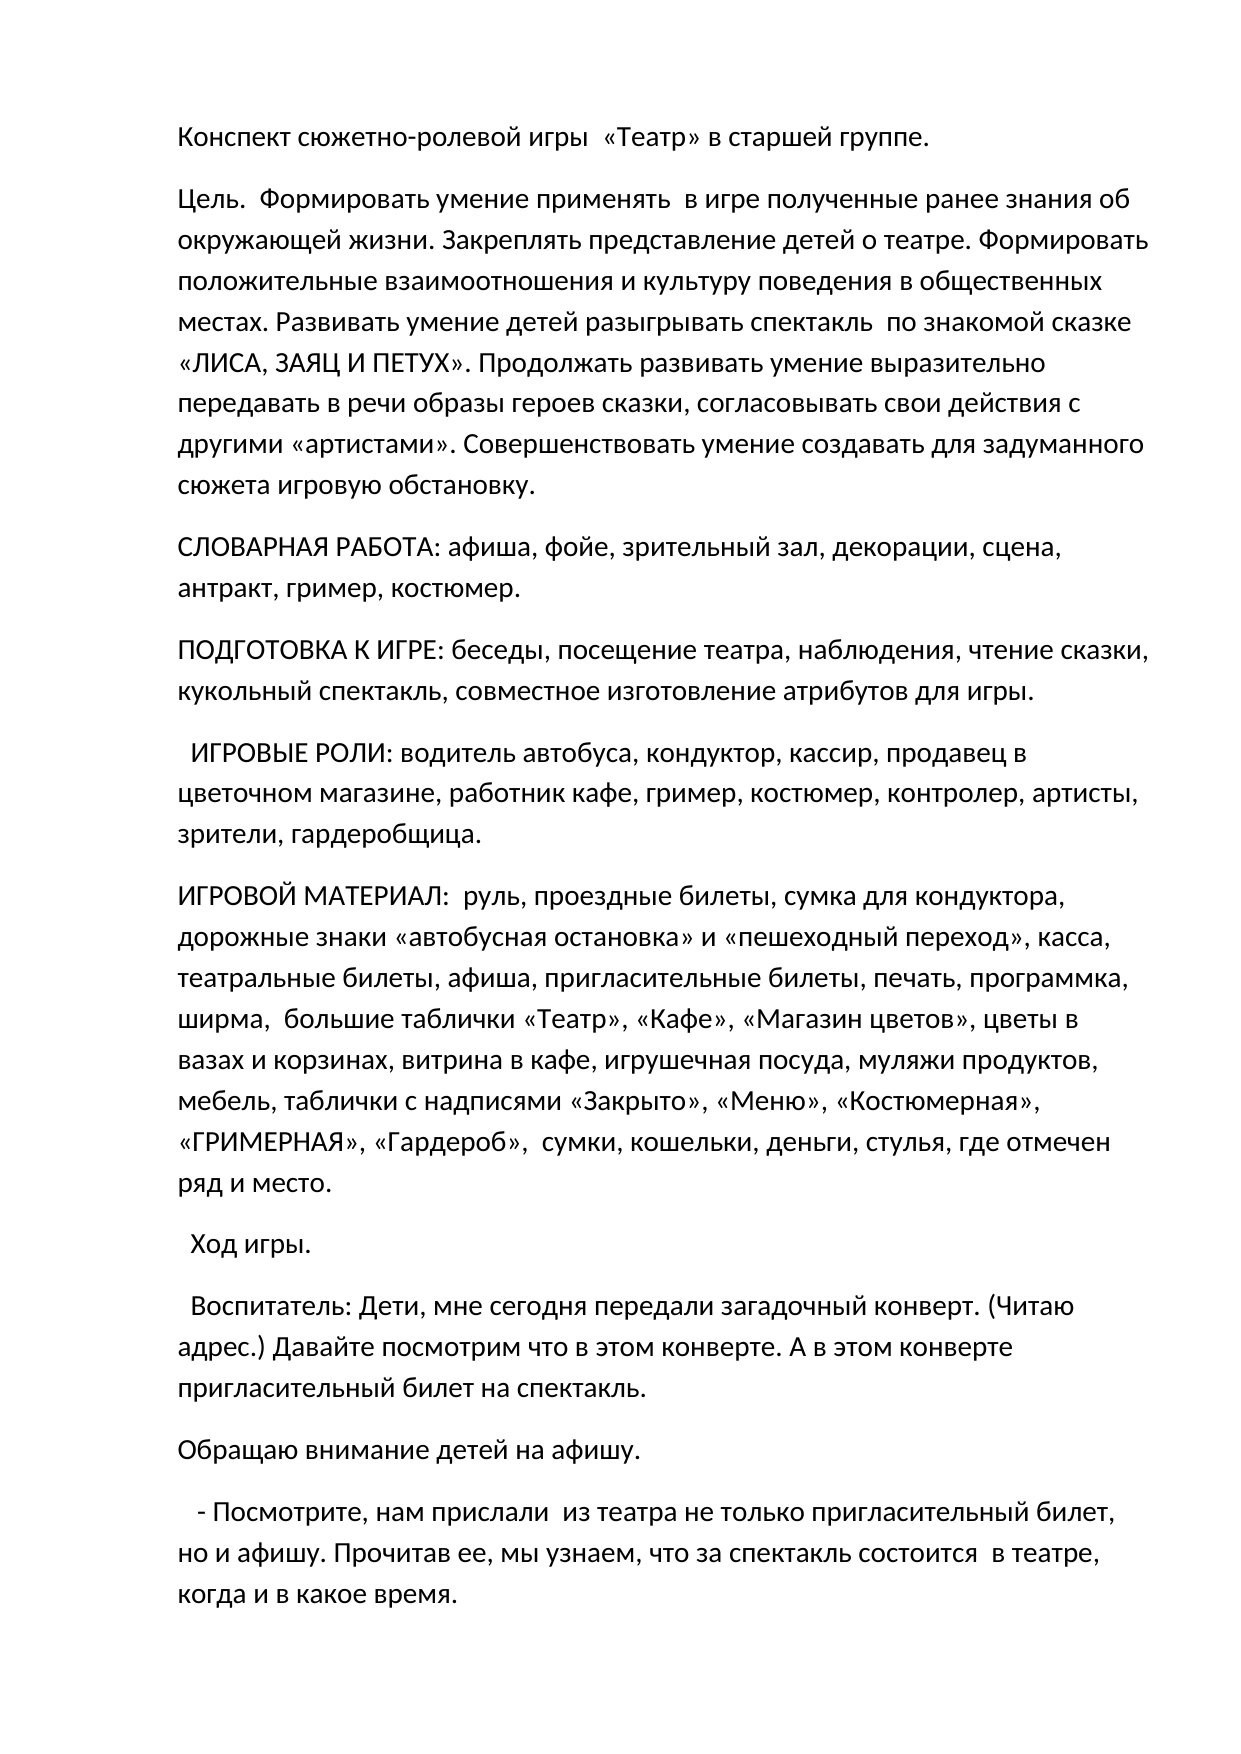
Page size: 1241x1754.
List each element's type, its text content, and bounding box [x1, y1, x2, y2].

text СЛОВАРНАЯ РАБОТА: афиша, фойе, зрительный зал, декорации, сцена, антракт, гример, костюмер. [177, 528, 1152, 605]
text Обращаю внимание детей на афишу. [177, 1431, 1152, 1467]
text Цель. Формировать умение применять в игре полученные ранее знания об окружающей жизни. Закреплять представление детей о театре. Формировать положительные взаимоотношения и культуру поведения в общественных местах. Развивать умение детей разыгрывать спектакль по знакомой сказке «ЛИСА, ЗАЯЦ И ПЕТУХ». Продолжать развивать умение выразительно передавать в речи образы героев сказки, согласовывать свои действия с другими «артистами». Совершенствовать умение создавать для задуманного сюжета игровую обстановку. [177, 180, 1152, 502]
text Конспект сюжетно-ролевой игры «Театр» в старшей группе. [177, 118, 1152, 154]
text ИГРОВЫЕ РОЛИ: водитель автобуса, кондуктор, кассир, продавец в цветочном магазине, работник кафе, гример, костюмер, контролер, артисты, зрители, гардеробщица. [177, 734, 1152, 851]
text Воспитатель: Дети, мне сегодня передали загадочный конверт. (Читаю адрес.) Давайте посмотрим что в этом конверте. А в этом конверте пригласительный билет на спектакль. [177, 1287, 1152, 1405]
text ПОДГОТОВКА К ИГРЕ: беседы, посещение театра, наблюдения, чтение сказки, кукольный спектакль, совместное изготовление атрибутов для игры. [177, 631, 1152, 707]
text Ход игры. [177, 1226, 1152, 1261]
text - Посмотрите, нам прислали из театра не только пригласительный билет, но и афишу. Прочитав ее, мы узнаем, что за спектакль состоится в театре, когда и в какое время. [177, 1493, 1152, 1610]
text ИГРОВОЙ МАТЕРИАЛ: руль, проездные билеты, сумка для кондуктора, дорожные знаки «автобусная остановка» и «пешеходный переход», касса, театральные билеты, афиша, пригласительные билеты, печать, программка, ширма, большие таблички «Театр», «Кафе», «Магазин цветов», цветы в вазах и корзинах, витрина в кафе, игрушечная посуда, муляжи продуктов, мебель, таблички с надписями «Закрыто», «Меню», «Костюмерная», «ГРИМЕРНАЯ», «Гардероб», сумки, кошельки, деньги, стулья, где отмечен ряд и место. [177, 877, 1152, 1199]
